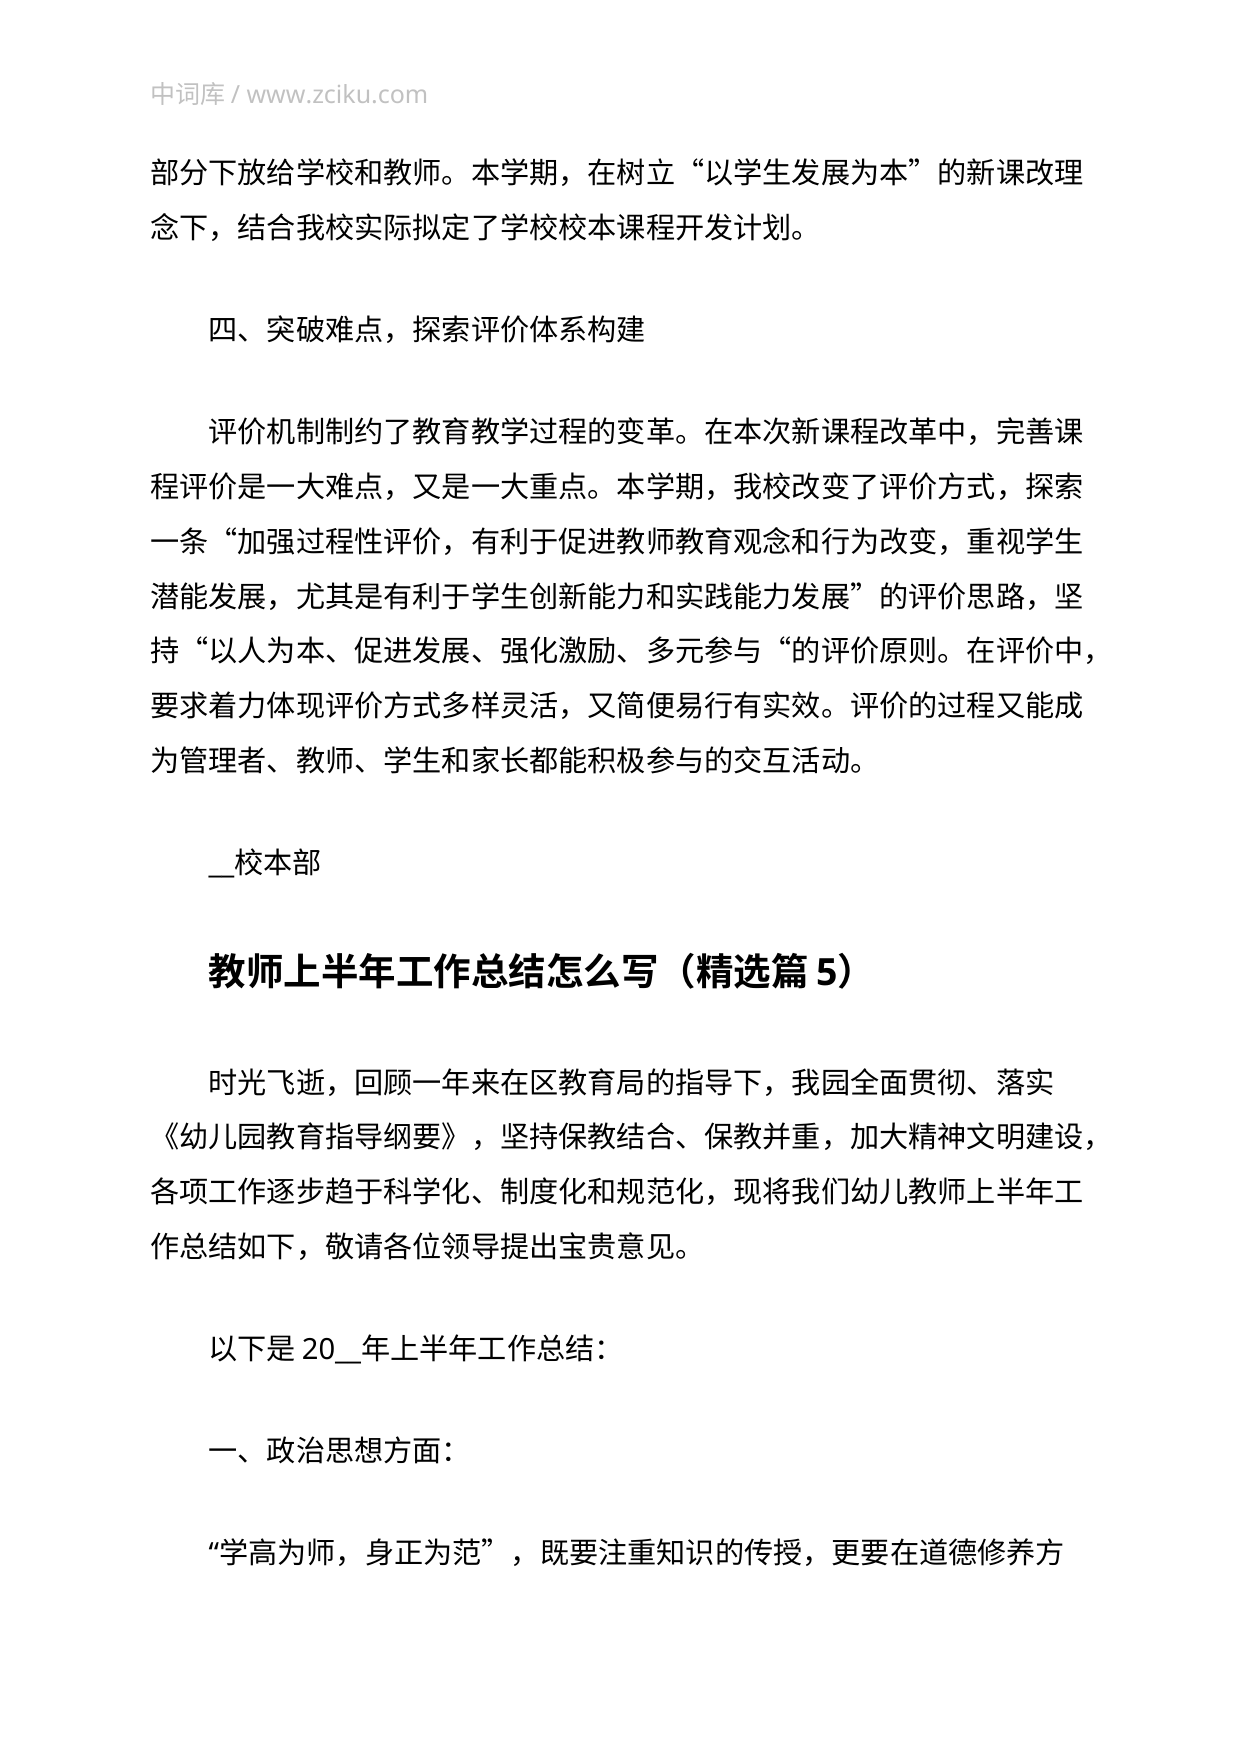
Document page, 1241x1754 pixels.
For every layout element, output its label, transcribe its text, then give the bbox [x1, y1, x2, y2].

text 以下是20__年上半年工作总结： [150, 1326, 1090, 1368]
text 四、突破难点，探索评价体系构建 [150, 307, 1090, 349]
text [150, 150, 1090, 247]
text 教师上半年工作总结怎么写（精选篇5） [150, 942, 1090, 996]
text 一、政治思想方面： [150, 1428, 1090, 1470]
text __校本部 [150, 839, 1090, 882]
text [150, 1529, 1090, 1572]
text 评价机制制约了教育教学过程的变革。在本次新课程改革中，完善课程评价是一大难点，又是一大重点。本学期，我校改变了评价方式，探索一条“加强过程性评价，有利于促进教师教育观念和行为改变，重视学生潜能发展，尤其是有利于学生创新能力和实践能力发展”的评价思路，坚持“以人为本、促进发展、强化激励、多元参与“的评价原则。在评价中，要求着力体现评价方式多样灵活，又简便易行有实效。评价的过程又能成为管理者、教师、学生和家长都能积极参与的交互活动。 [150, 408, 1090, 780]
text 时光飞逝，回顾一年来在区教育局的指导下，我园全面贯彻、落实《幼儿园教育指导纲要》，坚持保教结合、保教并重，加大精神文明建设，各项工作逐步趋于科学化、制度化和规范化，现将我们幼儿教师上半年工作总结如下，敬请各位领导提出宝贵意见。 [150, 1059, 1090, 1266]
